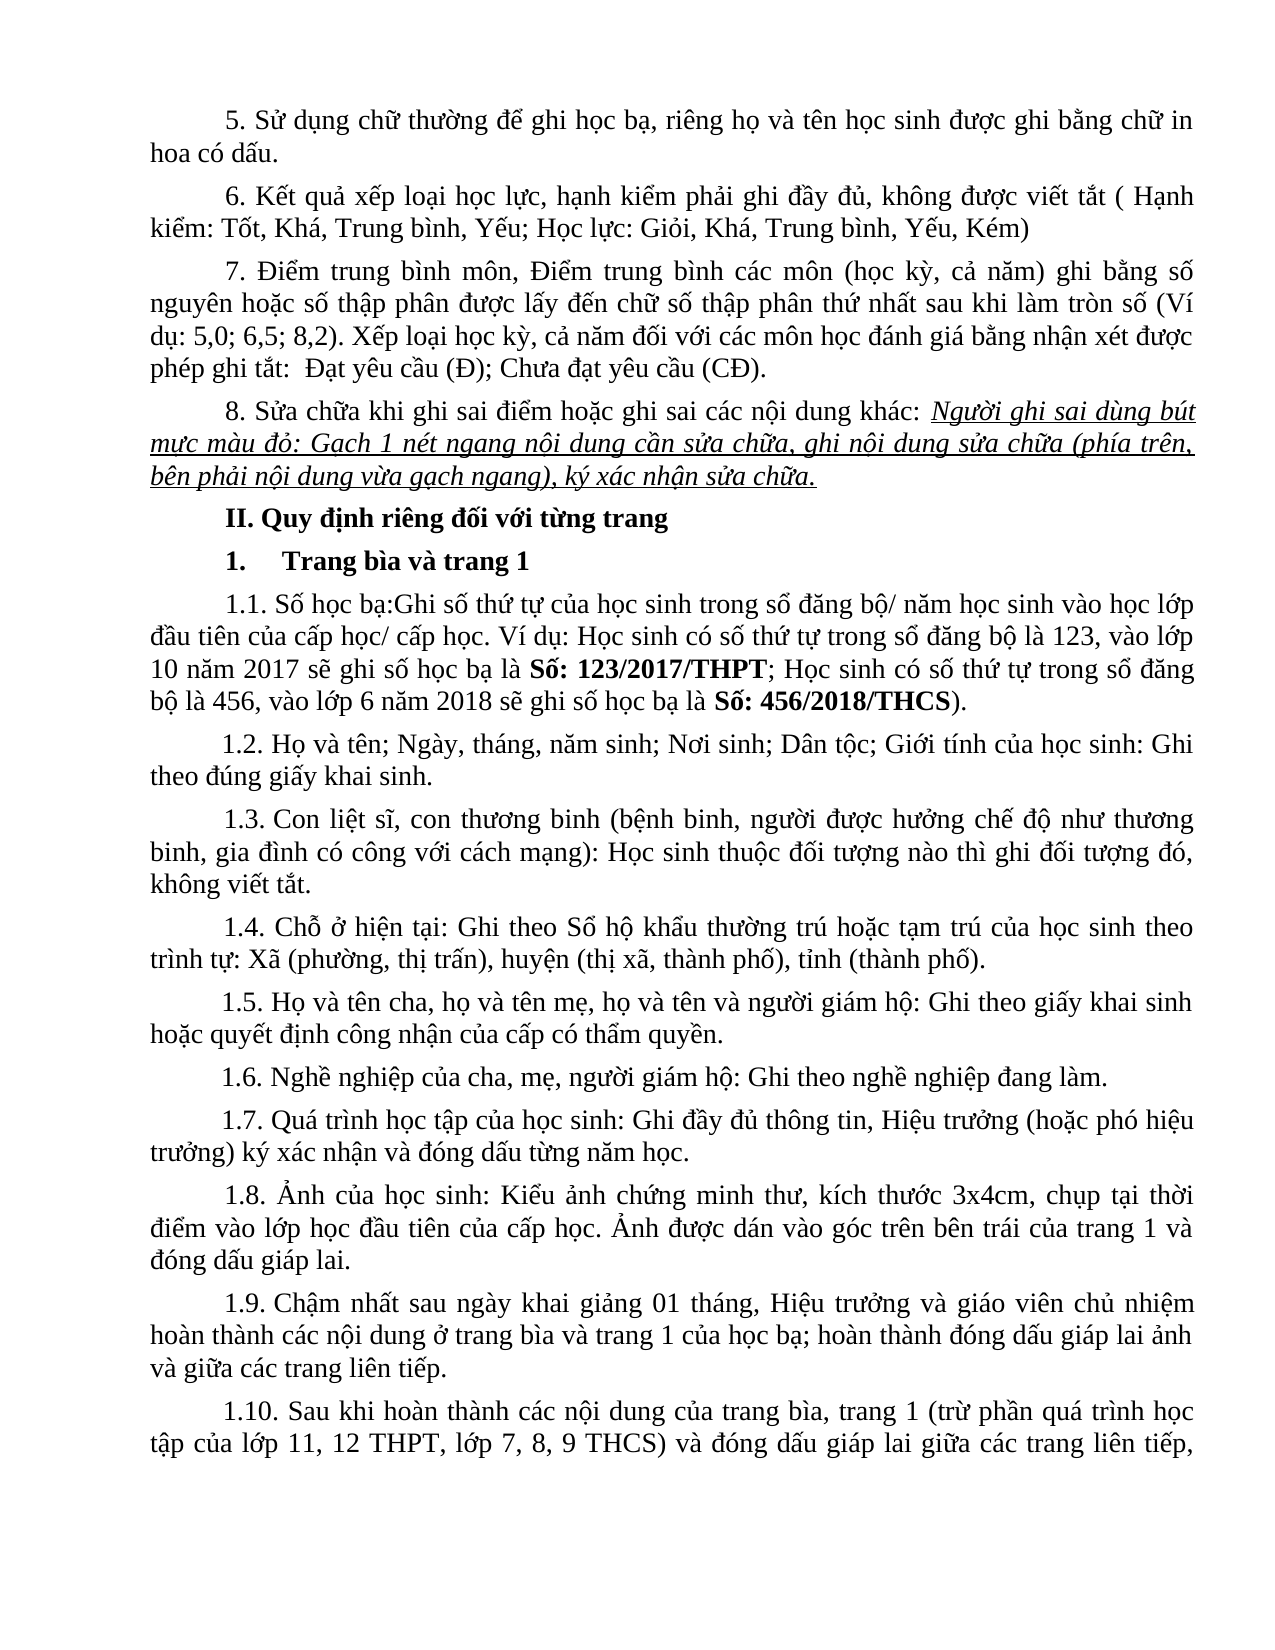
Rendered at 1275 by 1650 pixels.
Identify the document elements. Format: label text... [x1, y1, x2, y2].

text 1.4. Chỗ ở hiện tại: Ghi theo Sổ hộ khẩu thường trú hoặc tạm trú của học sinh theo trình tự: Xã (phường, thị trấn), huyện (thị xã, thành phố), tỉnh (thành phố). [150, 910, 1196, 975]
text 1.9. Chậm nhất sau ngày khai giảng 01 tháng, Hiệu trưởng và giáo viên chủ nhiệm hoàn thành các nội dung ở trang bìa và trang 1 của học bạ; hoàn thành đóng dấu giáp lai ảnh và giữa các trang liên tiếp. [150, 1286, 1196, 1383]
text 1.8. Ảnh của học sinh: Kiểu ảnh chứng minh thư, kích thước 3x4cm, chụp tại thời điểm vào lớp học đầu tiên của cấp học. Ảnh được dán vào góc trên bên trái của trang 1 và đóng dấu giáp lai. [150, 1178, 1196, 1276]
text 5. Sử dụng chữ thường để ghi học bạ, riêng họ và tên học sinh được ghi bằng chữ in hoa có dấu. [150, 103, 1196, 168]
text 1.2. Họ và tên; Ngày, tháng, năm sinh; Nơi sinh; Dân tộc; Giới tính của học sinh: Ghi theo đúng giấy khai sinh. [150, 727, 1196, 792]
text 1. Trang bìa và trang 1 [225, 544, 1196, 577]
text 1.1. Số học bạ:Ghi số thứ tự của học sinh trong sổ đăng bộ/ năm học sinh vào học lớp đầu tiên của cấp học/ cấp học. Ví dụ: Học sinh có số thứ tự trong sổ đăng bộ là 123, vào lớp 10 năm 2017 sẽ ghi số học bạ là Số: 123/2017/THPT; Học sinh có số thứ tự trong sổ đăng bộ là 456, vào lớp 6 năm 2018 sẽ ghi số học bạ là Số: 456/2018/THCS). [150, 587, 1196, 717]
text 1.7. Quá trình học tập của học sinh: Ghi đầy đủ thông tin, Hiệu trưởng (hoặc phó hiệu trưởng) ký xác nhận và đóng dấu từng năm học. [150, 1103, 1196, 1168]
text 6. Kết quả xếp loại học lực, hạnh kiểm phải ghi đầy đủ, không được viết tắt ( Hạnh kiểm: Tốt, Khá, Trung bình, Yếu; Học lực: Giỏi, Khá, Trung bình, Yếu, Kém) [150, 179, 1196, 243]
text 1.5. Họ và tên cha, họ và tên mẹ, họ và tên và người giám hộ: Ghi theo giấy khai sinh hoặc quyết định công nhận của cấp có thẩm quyền. [150, 985, 1196, 1050]
text 1.6. Nghề nghiệp của cha, mẹ, người giám hộ: Ghi theo nghề nghiệp đang làm. [150, 1060, 1196, 1093]
text 7. Điểm trung bình môn, Điểm trung bình các môn (học kỳ, cả năm) ghi bằng số nguyên hoặc số thập phân được lấy đến chữ số thập phân thứ nhất sau khi làm tròn số (Ví dụ: 5,0; 6,5; 8,2). Xếp loại học kỳ, cả năm đối với các môn học đánh giá bằng nhận xét được phép ghi tắt: Đạt yêu cầu (Đ); Chưa đạt yêu cầu (CĐ). [150, 254, 1196, 383]
text 8. Sửa chữa khi ghi sai điểm hoặc ghi sai các nội dung khác: Người ghi sai dùng bút mực màu đỏ: Gạch 1 nét ngang nội dung cần sửa chữa, ghi nội dung sửa chữa (phía trên, bên phải nội dung vừa gạch ngang), ký xác nhận sửa chữa. [150, 394, 1196, 491]
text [150, 1393, 1196, 1458]
text 1.3. Con liệt sĩ, con thương binh (bệnh binh, người được hưởng chế độ như thương binh, gia đình có công với cách mạng): Học sinh thuộc đối tượng nào thì ghi đối tượng đó, không viết tắt. [150, 802, 1196, 899]
text II. Quy định riêng đối với từng trang [150, 501, 1196, 534]
